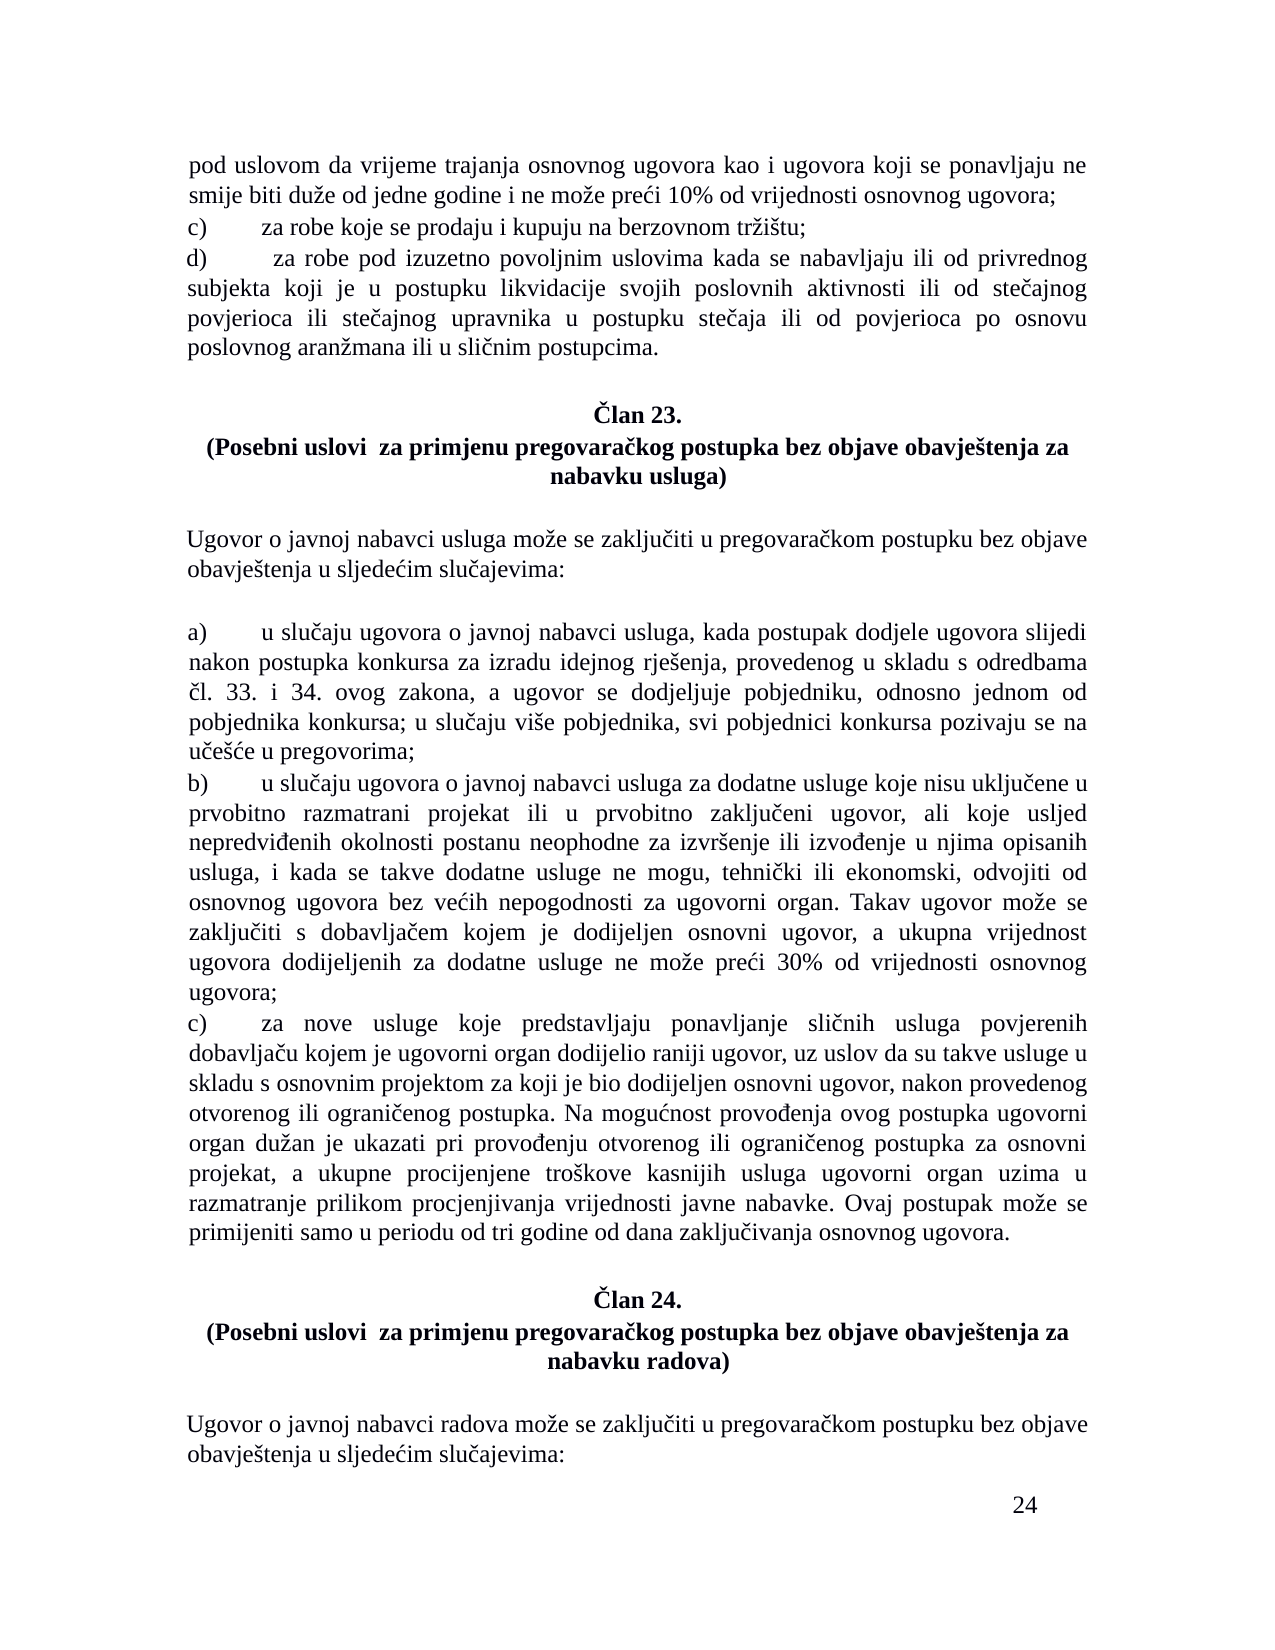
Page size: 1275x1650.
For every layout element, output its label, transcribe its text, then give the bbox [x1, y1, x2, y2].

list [187, 150, 1088, 209]
text Ugovor o javnoj nabavci usluga može se zaključiti u pregovaračkom postupku bez objave obavještenja u sljedećim slučajevima: [186, 524, 1088, 583]
list za nove usluge koje predstavljaju ponavljanje sličnih usluga povjerenih dobavljaču kojem je ugovorni organ dodijelio raniji ugovor, uz uslov da su takve usluge u skladu s osnovnim projektom za koji je bio dodijeljen osnovni ugovor, nakon provedenog otvorenog ili ograničenog postupka. Na mogućnost provođenja ovog postupka ugovorni organ dužan je ukazati pri provođenju otvorenog ili ograničenog postupka za osnovni projekat, a ukupne procijenjene troškove kasnijih usluga ugovorni organ uzima u razmatranje prilikom procjenjivanja vrijednosti javne nabavke. Ovaj postupak može se primijeniti samo u periodu od tri godine od dana zaključivanja osnovnog ugovora. [187, 1008, 1088, 1246]
list u slučaju ugovora o javnoj nabavci usluga za dodatne usluge koje nisu uključene u prvobitno razmatrani projekat ili u prvobitno zaključeni ugovor, ali koje usljed nepredviđenih okolnosti postanu neophodne za izvršenje ili izvođenje u njima opisanih usluga, i kada se takve dodatne usluge ne mogu, tehnički ili ekonomski, odvojiti od osnovnog ugovora bez većih nepogodnosti za ugovorni organ. Takav ugovor može se zaključiti s dobavljačem kojem je dodijeljen osnovni ugovor, a ukupna vrijednost ugovora dodijeljenih za dodatne usluge ne može preći 30% od vrijednosti osnovnog ugovora; [187, 768, 1088, 1006]
list u slučaju ugovora o javnoj nabavci usluga, kada postupak dodjele ugovora slijedi nakon postupka konkursa za izradu idejnog rješenja, provedenog u skladu s odredbama čl. 33. i 34. ovog zakona, a ugovor se dodjeljuje pobjedniku, odnosno jednom od pobjednika konkursa; u slučaju više pobjednika, svi pobjednici konkursa pozivaju se na učešće u pregovorima; [187, 617, 1088, 765]
text Ugovor o javnoj nabavci radova može se zaključiti u pregovaračkom postupku bez objave obavještenja u sljedećim slučajevima: [186, 1409, 1088, 1468]
text Član 24. [225, 1285, 1050, 1314]
text Član 23. [225, 400, 1050, 429]
text d) za robe pod izuzetno povoljnim uslovima kada se nabavljaju ili od privrednog subjekta koji je u postupku likvidacije svojih poslovnih aktivnosti ili od stečajnog povjerioca ili stečajnog upravnika u postupku stečaja ili od povjerioca po osnovu poslovnog aranžmana ili u sličnim postupcima. [186, 243, 1088, 361]
text (Posebni uslovi za primjenu pregovaračkog postupka bez objave obavještenja za nabavku usluga) [187, 432, 1088, 490]
text (Posebni uslovi za primjenu pregovaračkog postupka bez objave obavještenja za nabavku radova) [187, 1317, 1088, 1375]
list za robe koje se prodaju i kupuju na berzovnom tržištu; [187, 212, 1088, 240]
